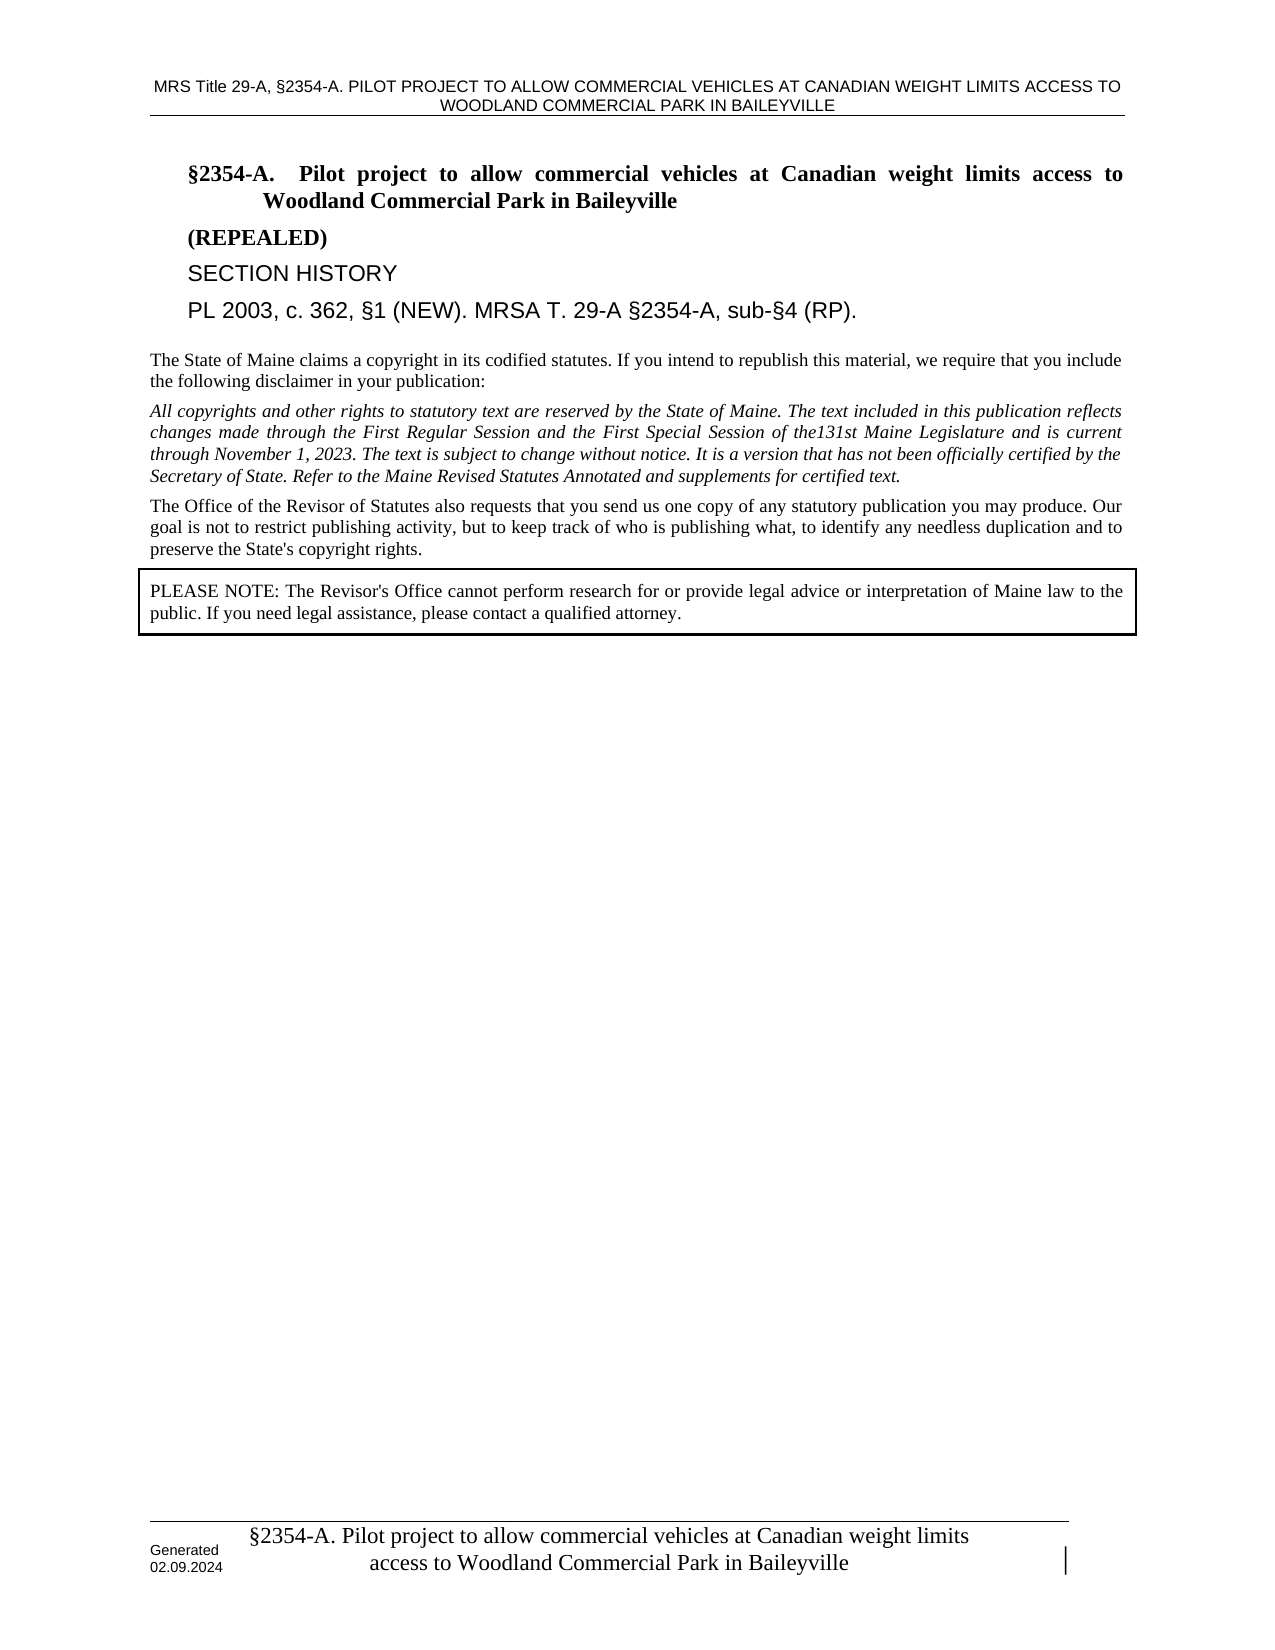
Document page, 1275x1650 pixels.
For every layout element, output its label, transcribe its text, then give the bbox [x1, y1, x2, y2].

text The State of Maine claims a copyright in its codified statutes. If you intend to republish this material, we require that you include the following disclaimer in your publication: [150, 348, 1125, 392]
text SECTION HISTORY [187, 260, 1125, 287]
text PLEASE NOTE: The Revisor's Office cannot perform research for or provide legal advice or interpretation of Maine law to the public. If you need legal assistance, please contact a qualified attorney. [140, 570, 1135, 633]
text PL 2003, c. 362, §1 (NEW). MRSA T. 29-A §2354-A, sub-§4 (RP). [187, 297, 1125, 323]
text The Office of the Revisor of Statutes also requests that you send us one copy of any statutory publication you may produce. Our goal is not to restrict publishing activity, but to keep track of who is publishing what, to identify any needless duplication and to preserve the State's copyright rights. [150, 494, 1125, 559]
text (REPEALED) [187, 223, 1125, 250]
text All copyrights and other rights to statutory text are reserved by the State of Maine. The text included in this publication reflects changes made through the First Regular Session and the First Special Session of the131st Maine Legislature and is current through November 1, 2023 . The text is subject to change without notice. It is a version that has not been officially certified by the Secretary of State. Refer to the Maine Revised Statutes Annotated and supplements for certified text. [150, 400, 1125, 486]
text §2354-A. Pilot project to allow commercial vehicles at Canadian weight limits access to Woodland Commercial Park in Baileyville [187, 160, 1125, 213]
